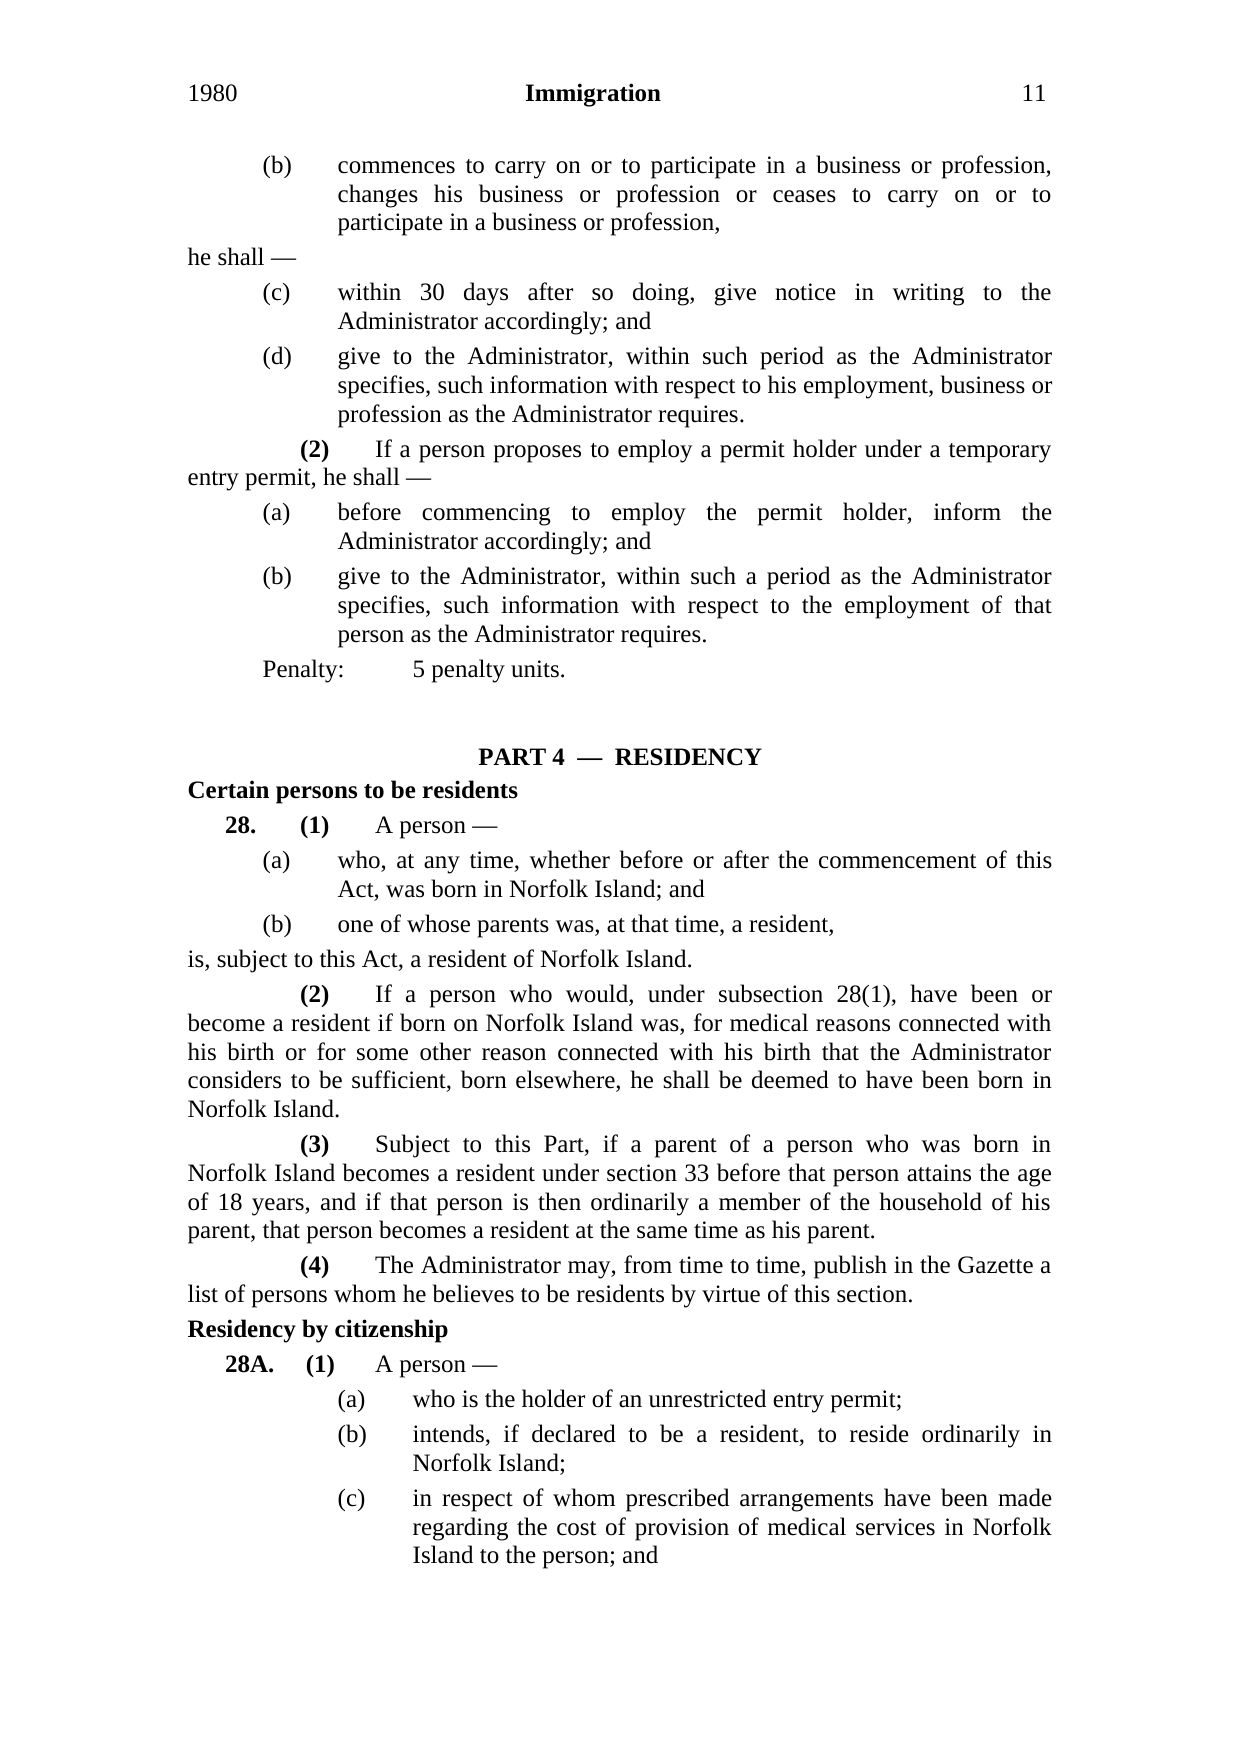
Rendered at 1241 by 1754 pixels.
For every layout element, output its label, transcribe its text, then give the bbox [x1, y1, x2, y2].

text (3) Subject to this Part, if a parent of a person who was born in becomes a resident under section 33 before that person attains the age of 18 years, and if that person is then ordinarily a member of the household of his parent, that person becomes a resident at the same time as his parent. [187, 1129, 1053, 1244]
text (b) intends, if declared to be a resident, to reside ordinarily in ; [187, 1419, 1053, 1477]
text (a) who, at any time, whether before or after the commencement of this Act, was born in ; and [262, 845, 1053, 903]
text (b) one of whose parents was, at that time, a resident, [262, 909, 1053, 938]
subtitle Residency by citizenship [187, 1314, 1053, 1343]
text (a) who is the holder of an unrestricted entry permit; [187, 1384, 1053, 1413]
text (2) If a person who would, under subsection 28(1), have been or become a resident if born on Norfolk Island was, for medical reasons connected with his birth or for some other reason connected with his birth that the Administrator considers to be sufficient, born elsewhere, he shall be deemed to have been born in Norfolk Island. [187, 979, 1053, 1123]
text (b) commences to carry on or to participate in a business or profession, changes his business or profession or ceases to carry on or to participate in a business or profession, [262, 150, 1053, 236]
subtitle Certain persons to be residents [187, 775, 1053, 804]
text (c) in respect of whom prescribed arrangements have been made regarding the cost of provision of medical services in to the person; and [187, 1483, 1053, 1569]
text (d) give to the Administrator, within such period as the Administrator specifies, such information with respect to his employment, business or profession as the Administrator requires. [262, 341, 1053, 427]
subtitle PART 4 — RESIDENCY [187, 742, 1053, 771]
text (b) give to the Administrator, within such a period as the Administrator specifies, such information with respect to the employment of that person as the Administrator requires. [262, 561, 1053, 647]
text Penalty: 5 penalty units. [262, 654, 1053, 682]
text he shall — [187, 242, 1053, 271]
text (a) before commencing to employ the permit holder, inform the Administrator accordingly; and [262, 497, 1053, 555]
text 28A. (1) A person — [187, 1349, 1053, 1378]
text 28. (1) A person — [187, 810, 1053, 839]
text (c) within 30 days after so doing, give notice in writing to the Administrator accordingly; and [262, 277, 1053, 335]
text (4) The Administrator may, from time to time, publish in the Gazette a list of persons whom he believes to be residents by virtue of this section. [187, 1250, 1053, 1308]
text is, subject to this Act, a resident of . [187, 944, 1053, 973]
text (2) If a person proposes to employ a permit holder under a temporary entry permit, he shall — [187, 434, 1053, 491]
